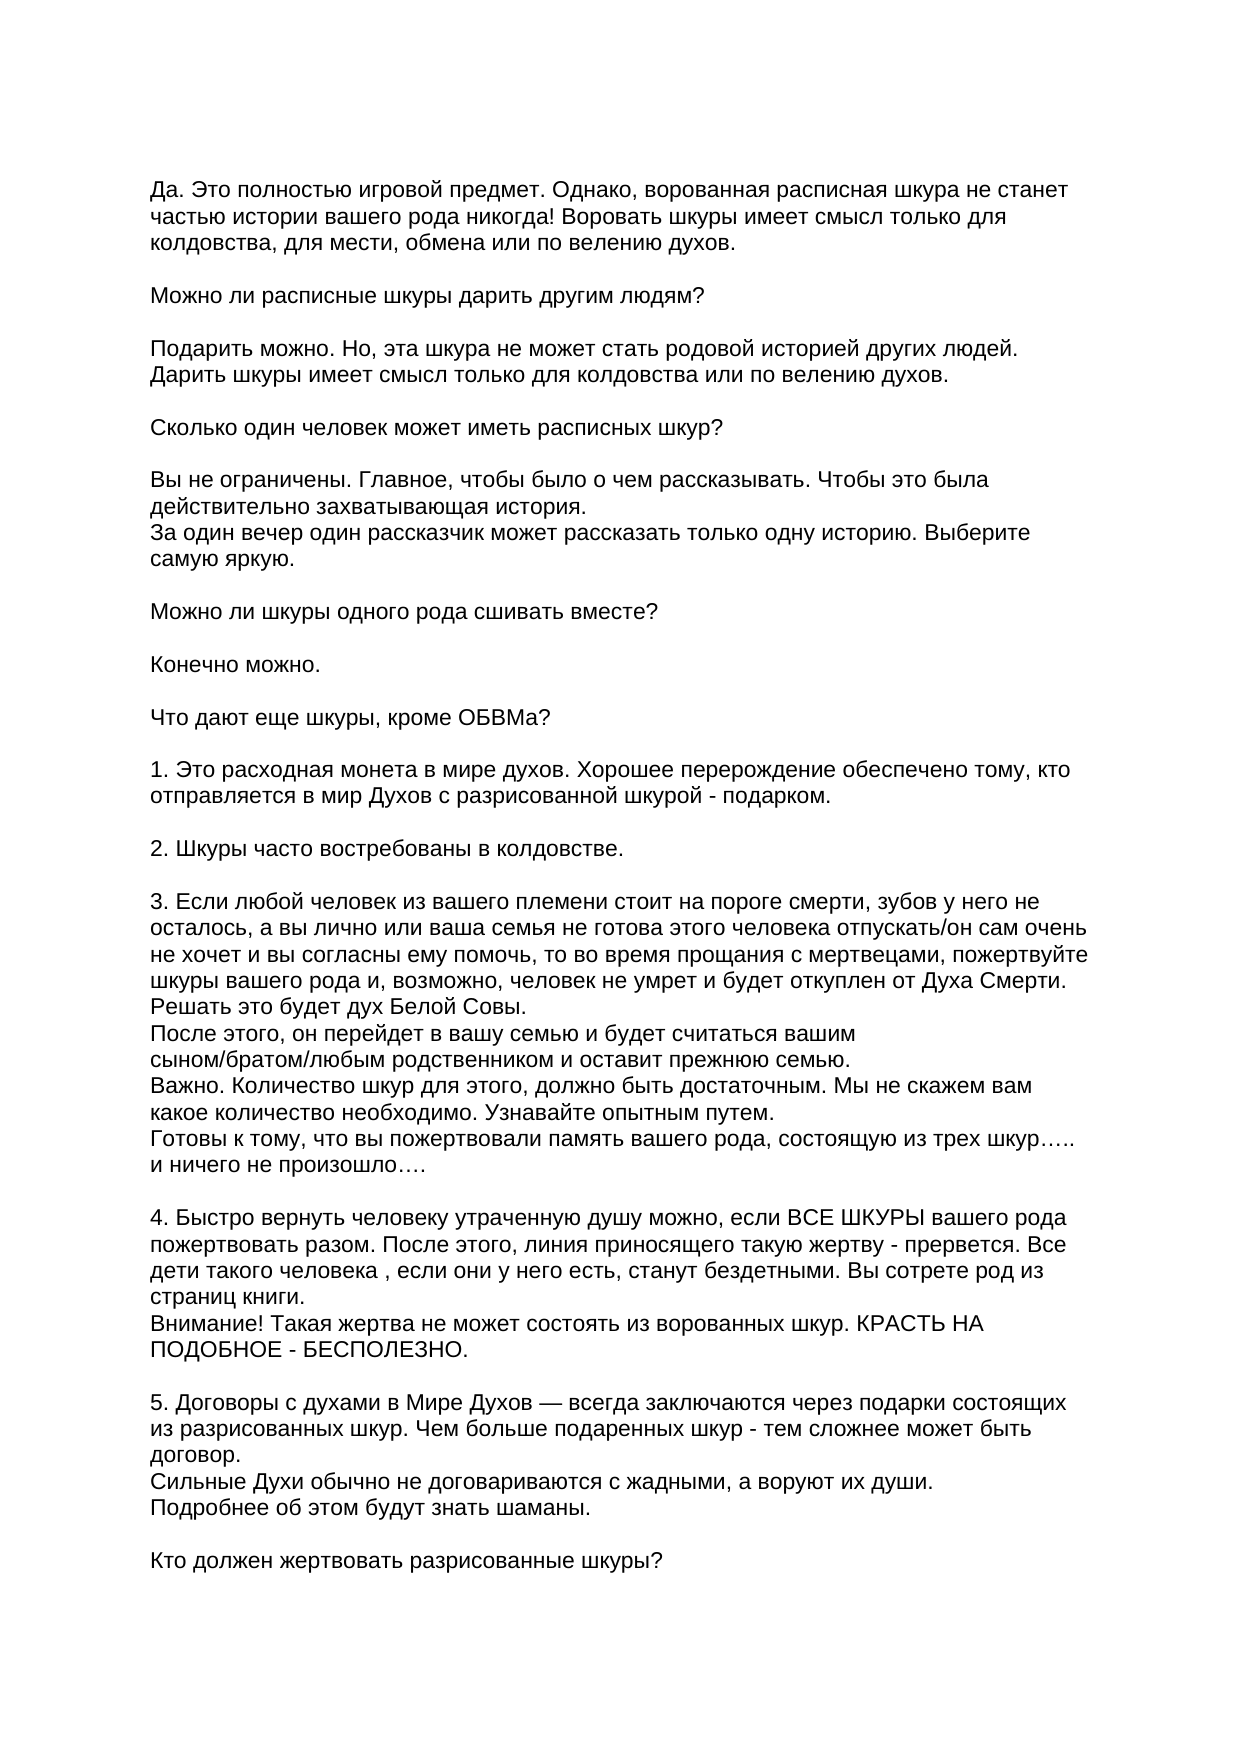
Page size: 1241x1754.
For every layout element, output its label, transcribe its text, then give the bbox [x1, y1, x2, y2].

text 4. Быстро вернуть человеку утраченную душу можно, если ВСЕ ШКУРЫ вашего рода пожертвовать разом. После этого, линия приносящего такую жертву - прервется. Все дети такого человека , если они у него есть, станут бездетными. Вы сотрете род из страниц книги. [150, 1204, 1090, 1309]
text Можно ли расписные шкуры дарить другим людям? [150, 282, 1090, 308]
text 2. Шкуры часто востребованы в колдовстве. [150, 835, 1090, 862]
text Сильные Духи обычно не договариваются с жадными, а воруют их души. [150, 1468, 1090, 1494]
text Внимание! Такая жертва не может состоять из ворованных шкур. КРАСТЬ НА ПОДОБНОЕ - БЕСПОЛЕЗНО. [150, 1309, 1090, 1362]
text 1. Это расходная монета в мире духов. Хорошее перерождение обеспечено тому, кто отправляется в мир Духов с разрисованной шкурой - подарком. [150, 756, 1090, 809]
text Что дают еще шкуры, кроме ОБВМа? [150, 703, 1090, 730]
text Подробнее об этом будут знать шаманы. [150, 1494, 1090, 1520]
text Вы не ограничены. Главное, чтобы было о чем рассказывать. Чтобы это была действительно захватывающая история. [150, 466, 1090, 519]
text Да. Это полностью игровой предмет. Однако, ворованная расписная шкура не станет частью истории вашего рода никогда! Воровать шкуры имеет смысл только для колдовства, для мести, обмена или по велению духов. [150, 176, 1090, 255]
text 3. Если любой человек из вашего племени стоит на пороге смерти, зубов у него не осталось, а вы лично или ваша семья не готова этого человека отпускать/он сам очень не хочет и вы согласны ему помочь, то во время прощания с мертвецами, пожертвуйте шкуры вашего рода и, возможно, человек не умрет и будет откуплен от Духа Смерти. Решать это будет дух Белой Совы. [150, 888, 1090, 1020]
text Конечно можно. [150, 651, 1090, 677]
text Сколько один человек может иметь расписных шкур? [150, 413, 1090, 440]
text 5. Договоры с духами в Мире Духов — всегда заключаются через подарки состоящих из разрисованных шкур. Чем больше подаренных шкур - тем сложнее может быть договор. [150, 1389, 1090, 1468]
text Важно. Количество шкур для этого, должно быть достаточным. Мы не скажем вам какое количество необходимо. Узнавайте опытным путем. [150, 1072, 1090, 1125]
text Можно ли шкуры одного рода сшивать вместе? [150, 598, 1090, 624]
text За один вечер один рассказчик может рассказать только одну историю. Выберите самую яркую. [150, 519, 1090, 572]
text После этого, он перейдет в вашу семью и будет считаться вашим сыном/братом/любым родственником и оставит прежнюю семью. [150, 1020, 1090, 1072]
text Кто должен жертвовать разрисованные шкуры? [150, 1547, 1090, 1573]
text Подарить можно. Но, эта шкура не может стать родовой историей других людей. Дарить шкуры имеет смысл только для колдовства или по велению духов. [150, 334, 1090, 387]
text Готовы к тому, что вы пожертвовали память вашего рода, состоящую из трех шкур….. и ничего не произошло…. [150, 1125, 1090, 1178]
